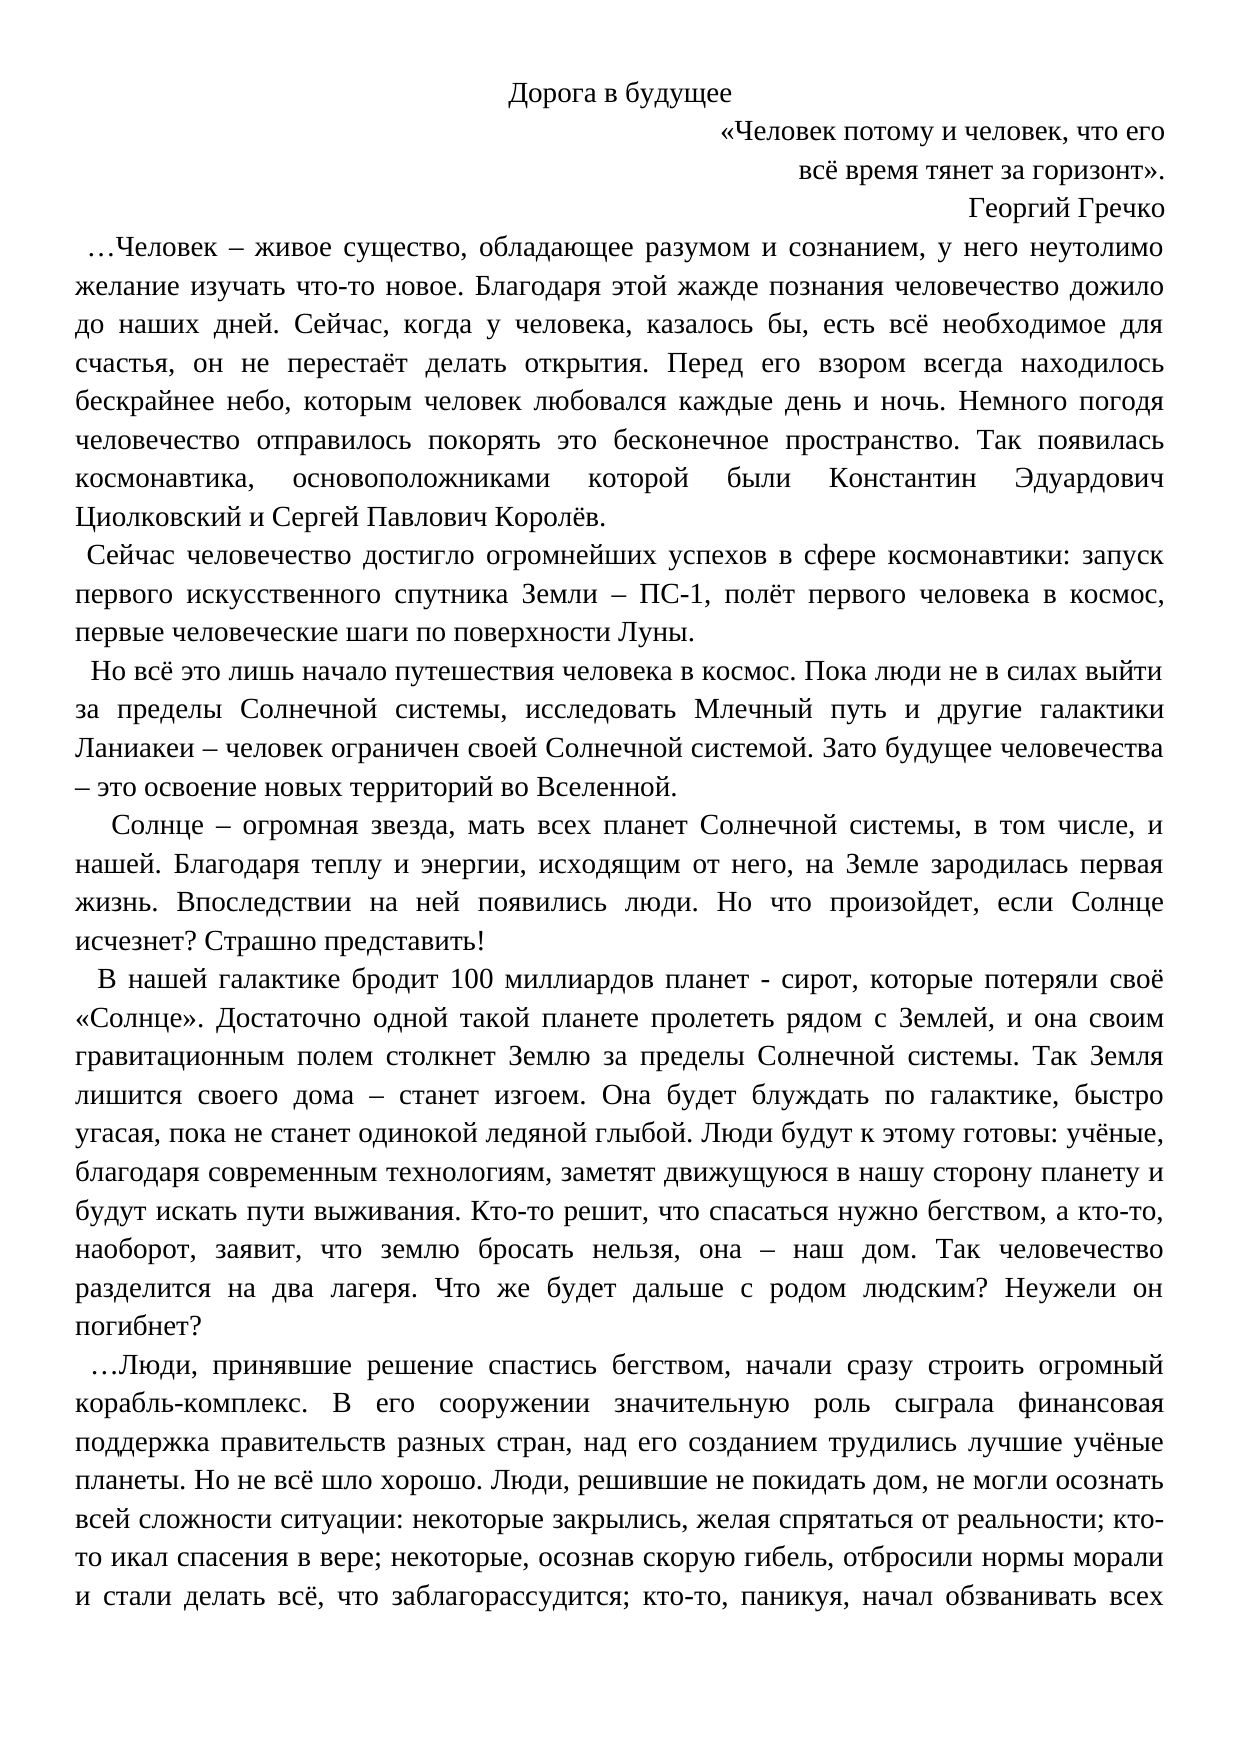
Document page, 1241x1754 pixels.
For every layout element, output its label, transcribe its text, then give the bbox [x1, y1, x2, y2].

text В нашей галактике бродит 100 миллиардов планет - сирот, которые потеряли своё «Солнце». Достаточно одной такой планете пролететь рядом с Землей, и она своим гравитационным полем столкнет Землю за пределы Солнечной системы. Так Земля лишится своего дома – станет изгоем. Она будет блуждать по галактике, быстро угасая, пока не станет одинокой ледяной глыбой. Люди будут к этому готовы: учёные, благодаря современным технологиям, заметят движущуюся в нашу сторону планету и будут искать пути выживания. Кто-то решит, что спасаться нужно бегством, а кто-то, наоборот, заявит, что землю бросать нельзя, она – наш дом. Так человечество разделится на два лагеря. Что же будет дальше с родом людским? Неужели он погибнет? [75, 961, 1165, 1342]
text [75, 1347, 1165, 1612]
text всё время тянет за горизонт». [75, 152, 1165, 186]
text Сейчас человечество достигло огромнейших успехов в сфере космонавтики: запуск первого искусственного спутника Земли – ПС-1, полёт первого человека в космос, первые человеческие шаги по поверхности Луны. [75, 537, 1165, 648]
text Солнце – огромная звезда, мать всех планет Солнечной системы, в том числе, и нашей. Благодаря теплу и энергии, исходящим от него, на Земле зародилась первая жизнь. Впоследствии на ней появились люди. Но что произойдет, если Солнце исчезнет? Страшно представить! [75, 807, 1165, 956]
text …Человек – живое существо, обладающее разумом и сознанием, у него неутолимо желание изучать что-то новое. Благодаря этой жажде познания человечество дожило до наших дней. Сейчас, когда у человека, казалось бы, есть всё необходимое для счастья, он не перестаёт делать открытия. Перед его взором всегда находилось бескрайнее небо, которым человек любовался каждые день и ночь. Немного погодя человечество отправилось покорять это бесконечное пространство. Так появилась космонавтика, основоположниками которой были Константин Эдуардович Циолковский и Сергей Павлович Королёв. [75, 229, 1165, 532]
text Дорога в будущее [75, 75, 1165, 108]
text Но всё это лишь начало путешествия человека в космос. Пока люди не в силах выйти за пределы Солнечной системы, исследовать Млечный путь и другие галактики Ланиакеи – человек ограничен своей Солнечной системой. Зато будущее человечества – это освоение новых территорий во Вселенной. [75, 653, 1165, 802]
text Георгий Гречко [75, 191, 1165, 224]
text «Человек потому и человек, что его [75, 113, 1165, 147]
